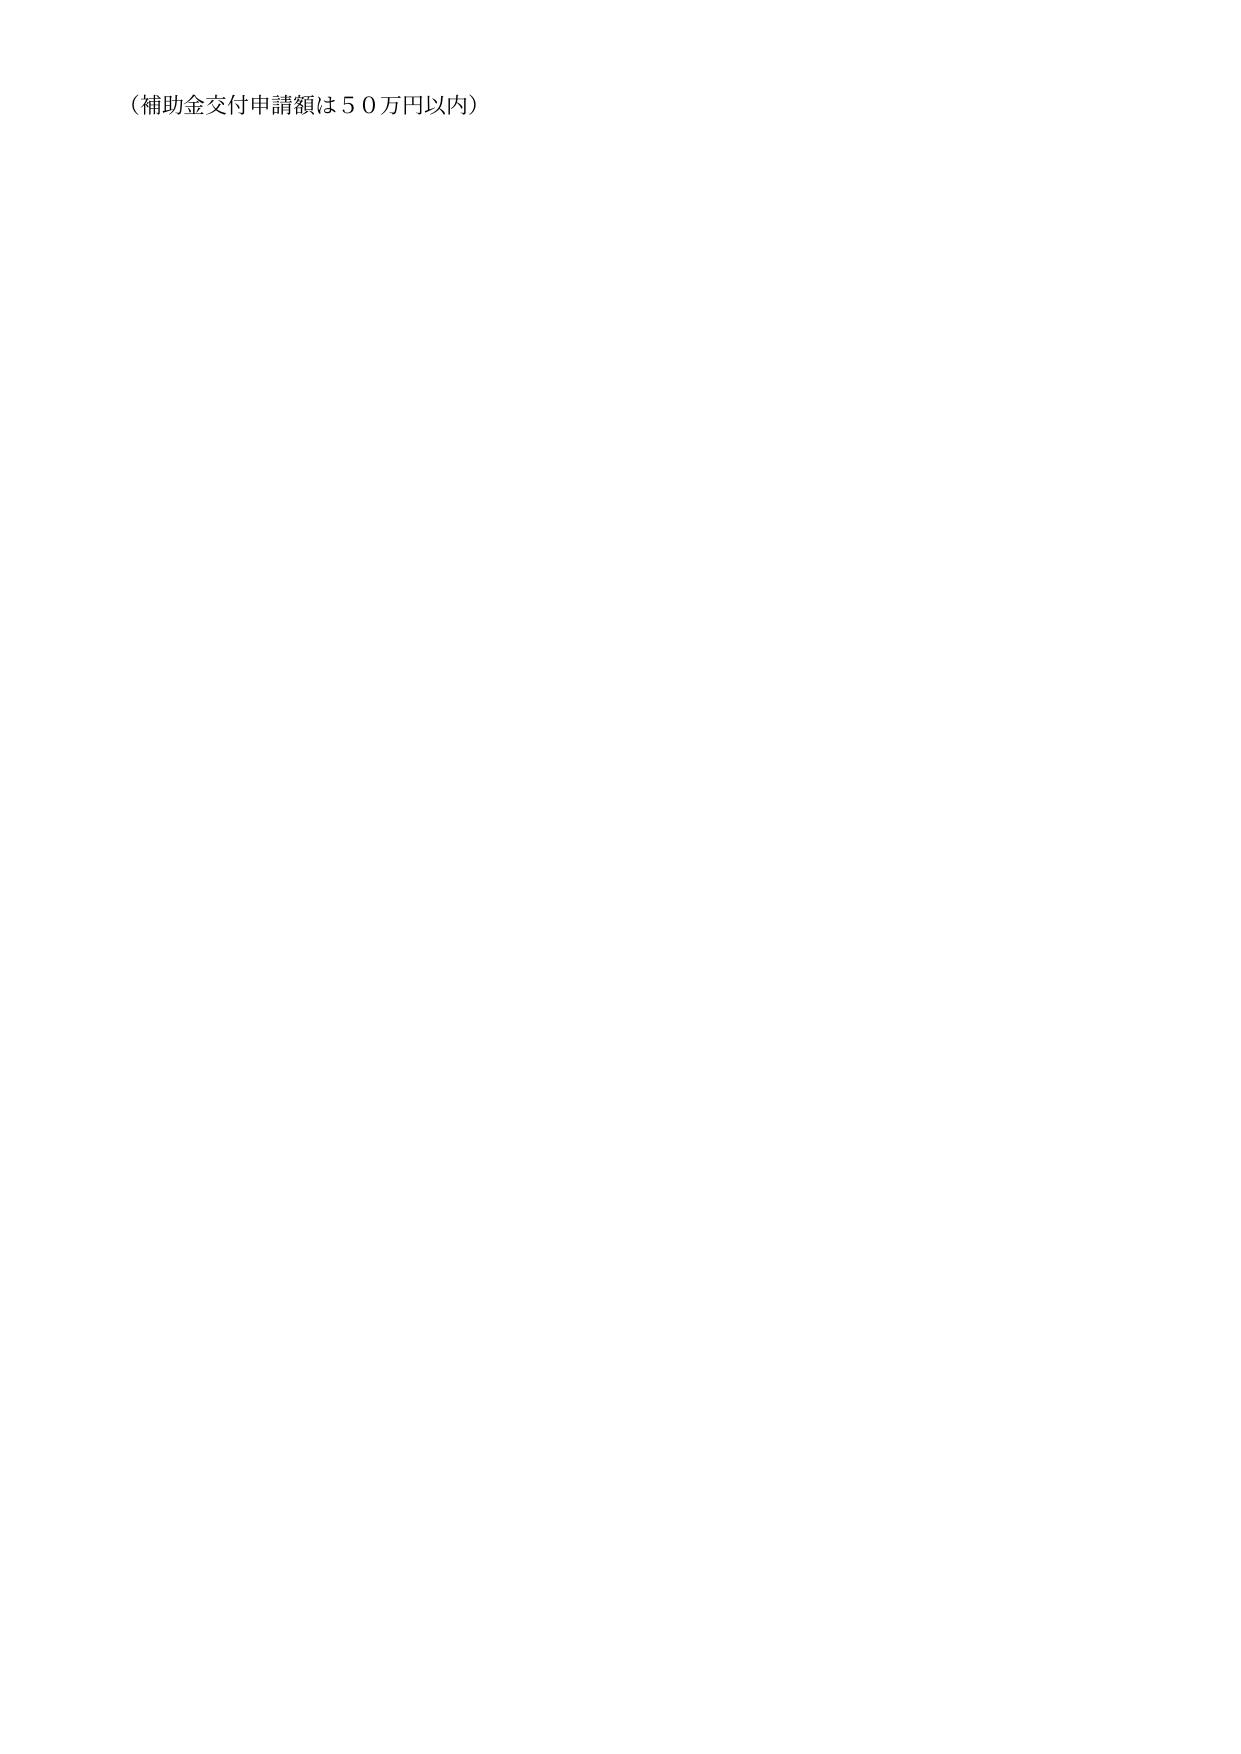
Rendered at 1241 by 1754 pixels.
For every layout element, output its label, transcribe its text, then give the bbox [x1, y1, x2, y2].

text （補助金交付申請額は５０万円以内） [118, 89, 1152, 120]
